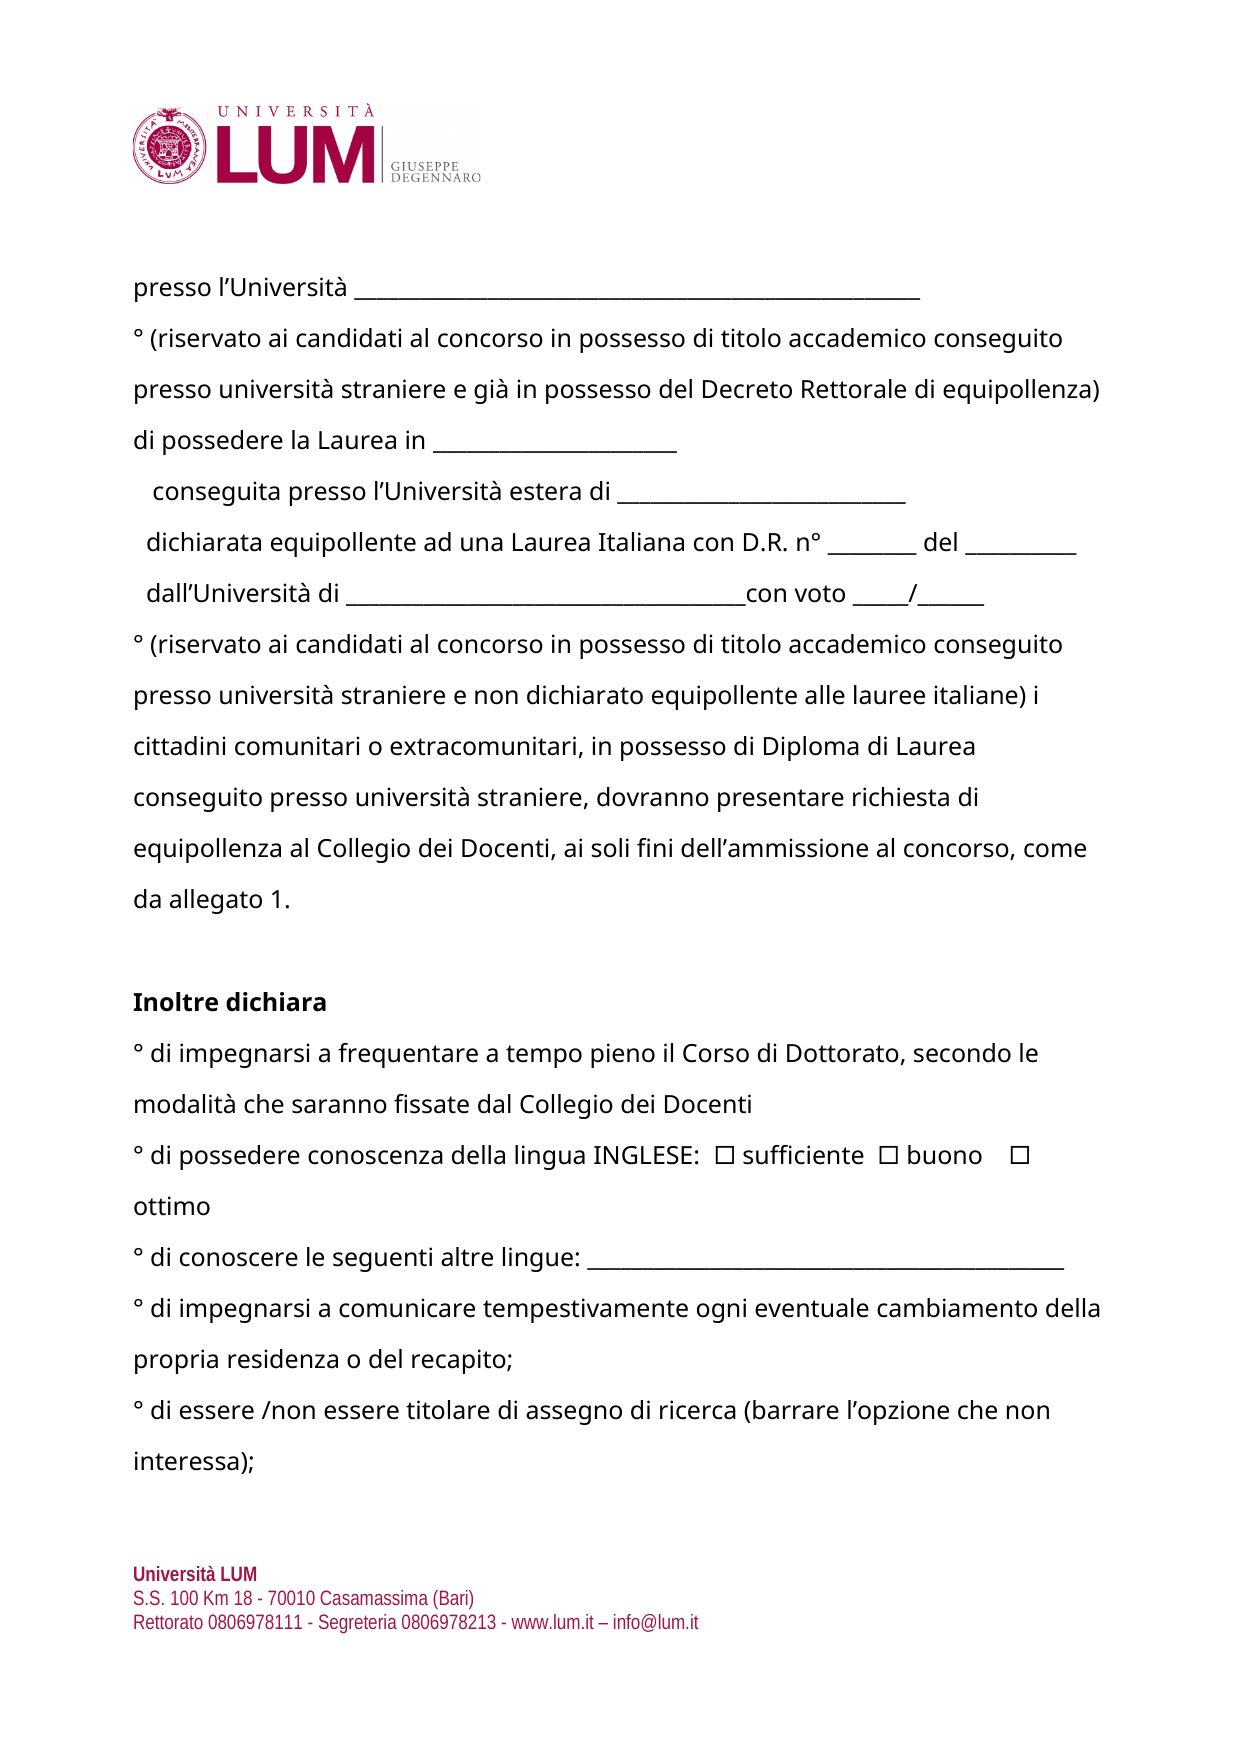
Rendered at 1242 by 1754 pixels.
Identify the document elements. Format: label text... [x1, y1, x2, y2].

text Inoltre dichiara [133, 984, 1106, 1018]
picture [132, 103, 481, 184]
text dichiarata equipollente ad una Laurea Italiana con D.R. n° ________ del __________ [133, 525, 1106, 559]
text ° di impegnarsi a frequentare a tempo pieno il Corso di Dottorato, secondo le modalità che saranno fissate dal Collegio dei Docenti [133, 1035, 1106, 1120]
text conseguita presso l’Università estera di __________________________ [133, 474, 1106, 508]
text ° di possedere conoscenza della lingua INGLESE: sufficiente buono ottimo [133, 1137, 1106, 1222]
text dall’Università di ____________________________________con voto _____/______ [133, 576, 1106, 610]
text ° (riservato ai candidati al concorso in possesso di titolo accademico conseguito presso università straniere e non dichiarato equipollente alle lauree italiane) i cittadini comunitari o extracomunitari, in possesso di Diploma di Laurea conseguito presso università straniere, dovranno presentare richiesta di equipollenza al Collegio dei Docenti, ai soli fini dell’ammissione al concorso, come da allegato 1. [133, 627, 1106, 916]
text ° di conoscere le seguenti altre lingue: ___________________________________________ [133, 1239, 1106, 1273]
text ° (riservato ai candidati al concorso in possesso di titolo accademico conseguito presso università straniere e già in possesso del Decreto Rettorale di equipollenza) di possedere la Laurea in ______________________ [133, 321, 1106, 457]
text presso l’Università ___________________________________________________ [133, 270, 1106, 304]
text ° di essere /non essere titolare di assegno di ricerca (barrare l’opzione che non interessa); [133, 1393, 1106, 1478]
text ° di impegnarsi a comunicare tempestivamente ogni eventuale cambiamento della propria residenza o del recapito; [133, 1291, 1106, 1376]
